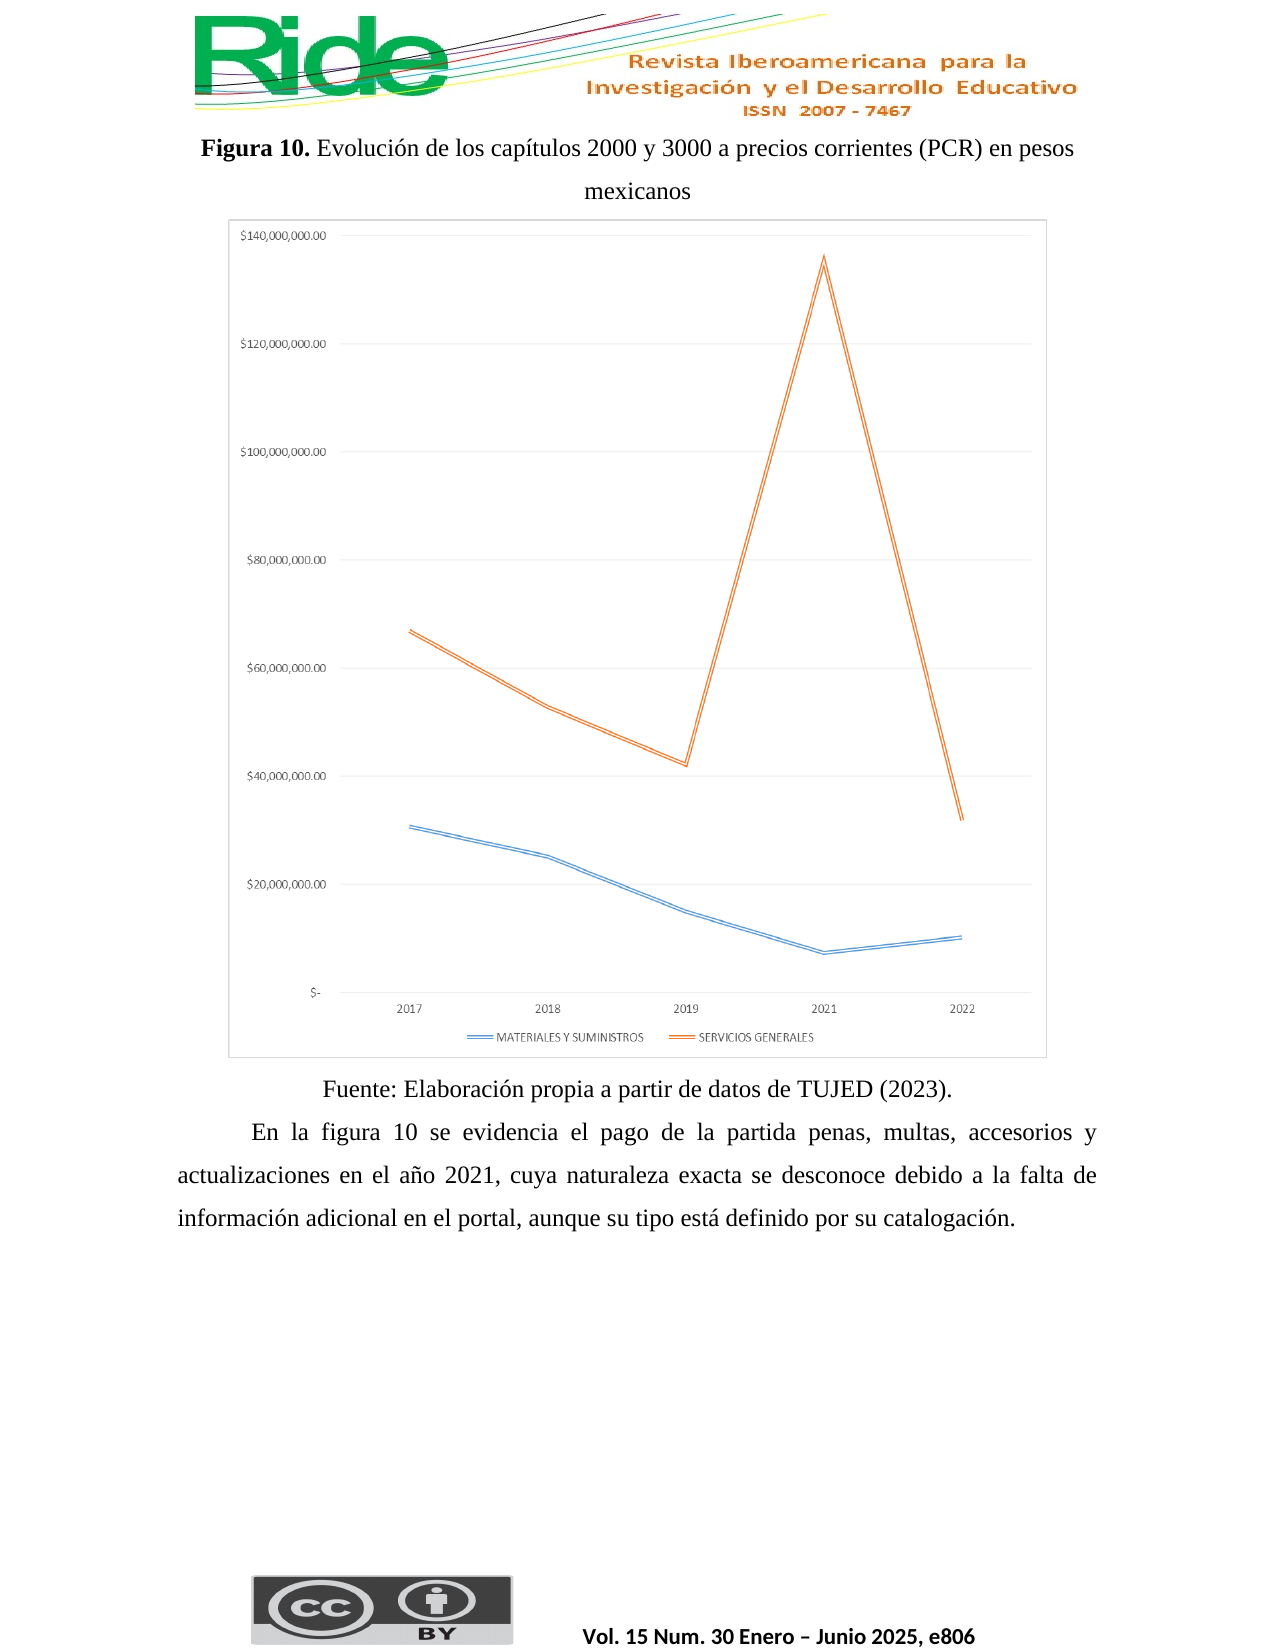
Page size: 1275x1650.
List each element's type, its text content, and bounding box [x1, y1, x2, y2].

text Fuente: Elaboración propia a partir de datos de TUJED (2023). [177, 1074, 1098, 1103]
text En la figura 10 se evidencia el pago de la partida penas, multas, accesorios y actualizaciones en el año 2021, cuya naturaleza exacta se desconoce debido a la falta de información adicional en el portal, aunque su tipo está definido por su catalogación. [177, 1117, 1098, 1232]
picture [194, 14, 1081, 119]
picture [228, 219, 1047, 1058]
text Figura 10. Evolución de los capítulos 2000 y 3000 a precios corrientes (PCR) en pesos mexicanos [177, 133, 1098, 205]
picture [251, 1575, 514, 1645]
